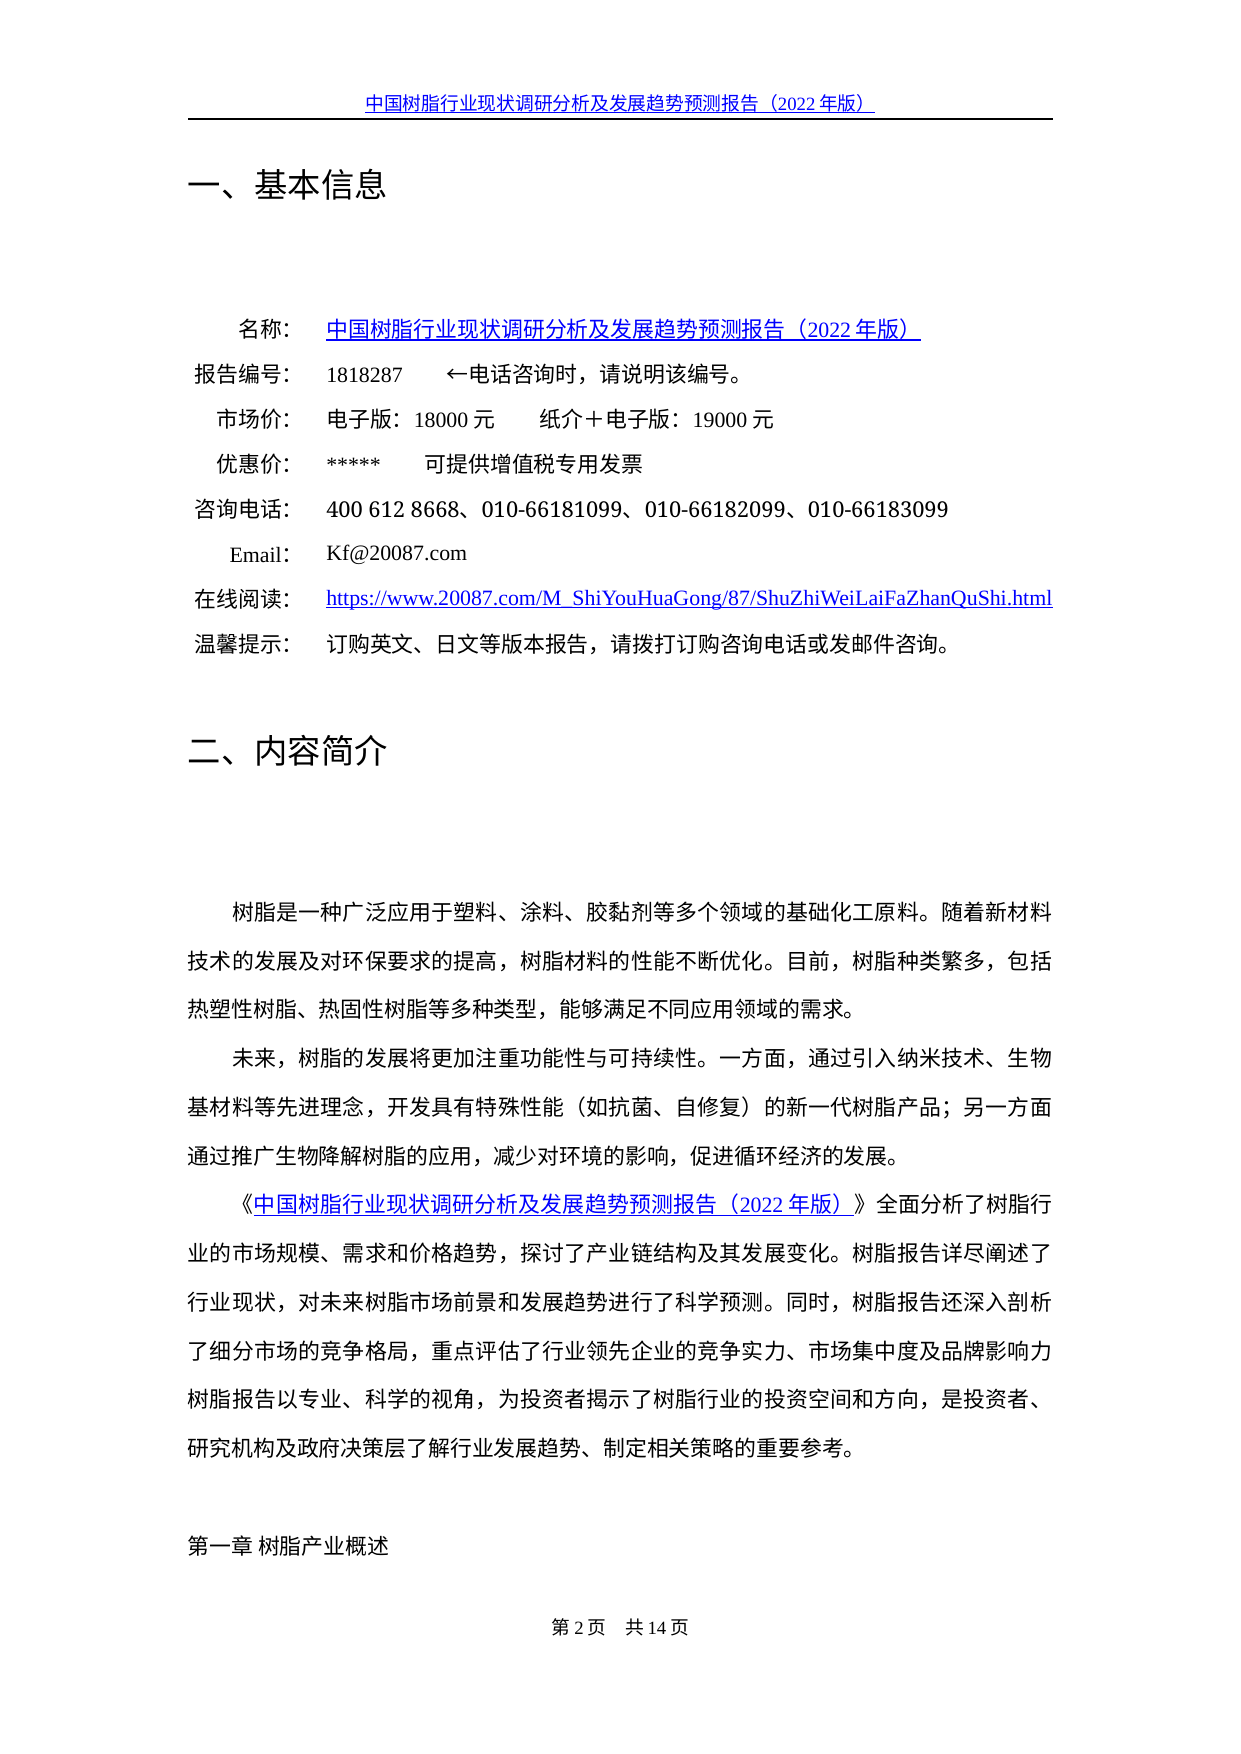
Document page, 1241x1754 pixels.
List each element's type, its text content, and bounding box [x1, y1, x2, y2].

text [187, 894, 1053, 1561]
table_cell 市场价： [167, 402, 315, 447]
table_cell 咨询电话： [167, 492, 315, 537]
table_cell 在线阅读： [167, 582, 315, 627]
table_cell 电子版：18000 元 纸介＋电子版：19000 元 [315, 402, 1073, 447]
table_cell 订购英文、日文等版本报告，请拨打订购咨询电话或发邮件咨询。 [315, 627, 1073, 672]
table_cell [315, 582, 1073, 627]
table_cell 报告编号： [167, 357, 315, 402]
table_header 名称： [167, 312, 315, 357]
table_cell 400 612 8668、010-66181099、010-66182099、010-66183099 [315, 492, 1073, 537]
table_cell 1818287 ←电话咨询时，请说明该编号。 [315, 357, 1073, 402]
table_cell ***** 可提供增值税专用发票 [315, 447, 1073, 492]
title 一、基本信息 [187, 150, 1053, 215]
table_cell 温馨提示： [167, 627, 315, 672]
title 二、内容简介 [187, 717, 1053, 782]
table_cell 优惠价： [167, 447, 315, 492]
table_cell Email： [167, 537, 315, 582]
table_header 中国树脂行业现状调研分析及发展趋势预测报告（2022年版） [315, 312, 1073, 357]
table_cell Kf@20087.com [315, 537, 1073, 582]
